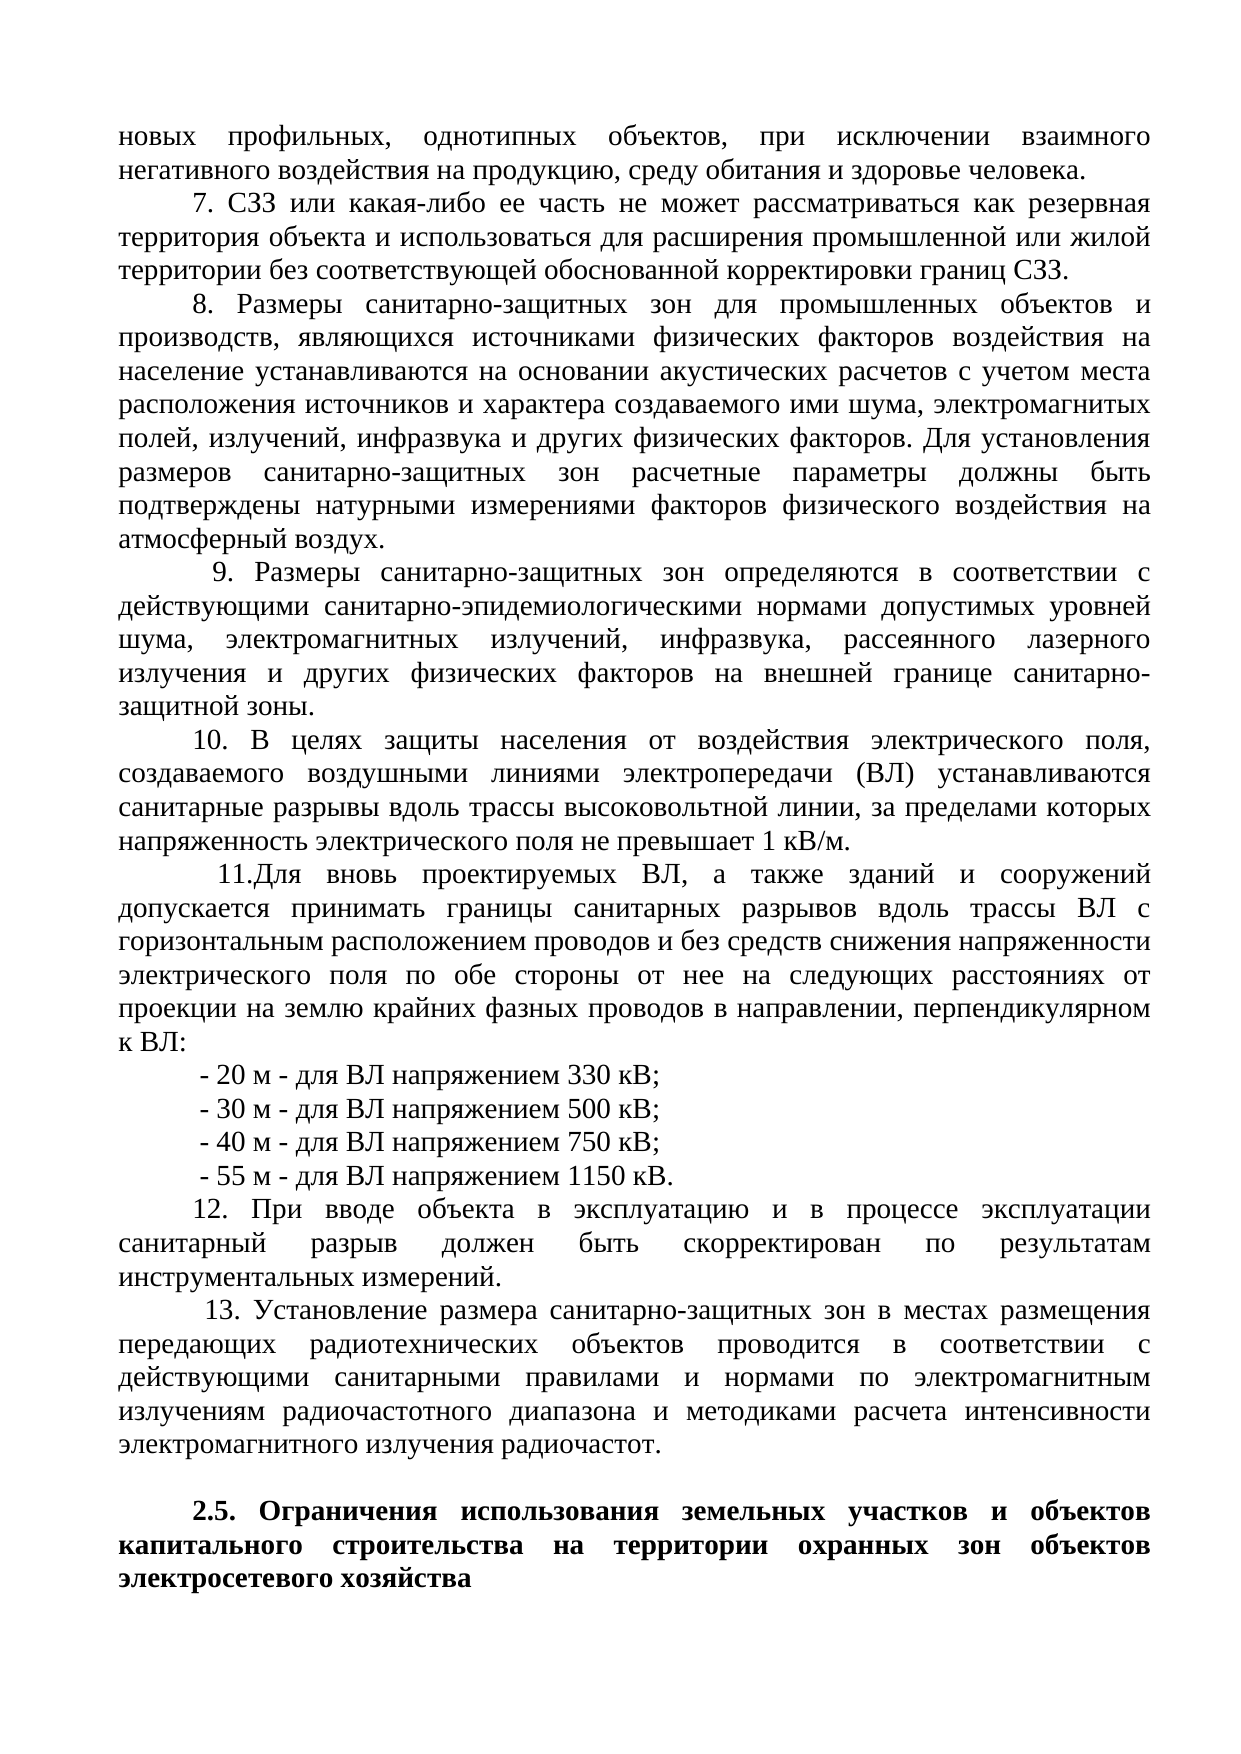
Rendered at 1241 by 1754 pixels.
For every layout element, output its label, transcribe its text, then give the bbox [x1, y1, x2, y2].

text 11.Для вновь проектируемых ВЛ, а также зданий и сооружений допускается принимать границы санитарных разрывов вдоль трассы ВЛ с горизонтальным расположением проводов и без средств снижения напряженности электрического поля по обе стороны от нее на следующих расстояниях от проекции на землю крайних фазных проводов в направлении, перпендикулярном к ВЛ: [118, 856, 1152, 1057]
text 10. В целях защиты населения от воздействия электрического поля, создаваемого воздушными линиями электропередачи (ВЛ) устанавливаются санитарные разрывы вдоль трассы высоковольтной линии, за пределами которых напряженность электрического поля не превышает 1 кВ/м. [118, 722, 1152, 856]
text 2.5. Ограничения использования земельных участков и объектов капитального строительства на территории охранных зон объектов электросетевого хозяйства [118, 1493, 1152, 1594]
text 13. Установление размера санитарно-защитных зон в местах размещения передающих радиотехнических объектов проводится в соответствии с действующими санитарными правилами и нормами по электромагнитным излучениям радиочастотного диапазона и методиками расчета интенсивности электромагнитного излучения радиочастот. [118, 1292, 1152, 1460]
text - 30 м - для ВЛ напряжением 500 кВ; [118, 1091, 1152, 1124]
text - 20 м - для ВЛ напряжением 330 кВ; [118, 1057, 1152, 1091]
text - 55 м - для ВЛ напряжением 1150 кВ. [118, 1158, 1152, 1192]
text - 40 м - для ВЛ напряжением 750 кВ; [118, 1124, 1152, 1158]
text 7. СЗЗ или какая-либо ее часть не может рассматриваться как резервная территория объекта и использоваться для расширения промышленной или жилой территории без соответствующей обоснованной корректировки границ СЗЗ. [118, 185, 1152, 286]
text 9. Размеры санитарно-защитных зон определяются в соответствии с действующими санитарно-эпидемиологическими нормами допустимых уровней шума, электромагнитных излучений, инфразвука, рассеянного лазерного излучения и других физических факторов на внешней границе санитарно-защитной зоны. [118, 554, 1152, 722]
text 12. При вводе объекта в эксплуатацию и в процессе эксплуатации санитарный разрыв должен быть скорректирован по результатам инструментальных измерений. [118, 1192, 1152, 1292]
text 8. Размеры санитарно-защитных зон для промышленных объектов и производств, являющихся источниками физических факторов воздействия на население устанавливаются на основании акустических расчетов с учетом места расположения источников и характера создаваемого ими шума, электромагнитых полей, излучений, инфразвука и других физических факторов. Для установления размеров санитарно-защитных зон расчетные параметры должны быть подтверждены натурными измерениями факторов физического воздействия на атмосферный воздух. [118, 286, 1152, 554]
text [118, 118, 1152, 185]
